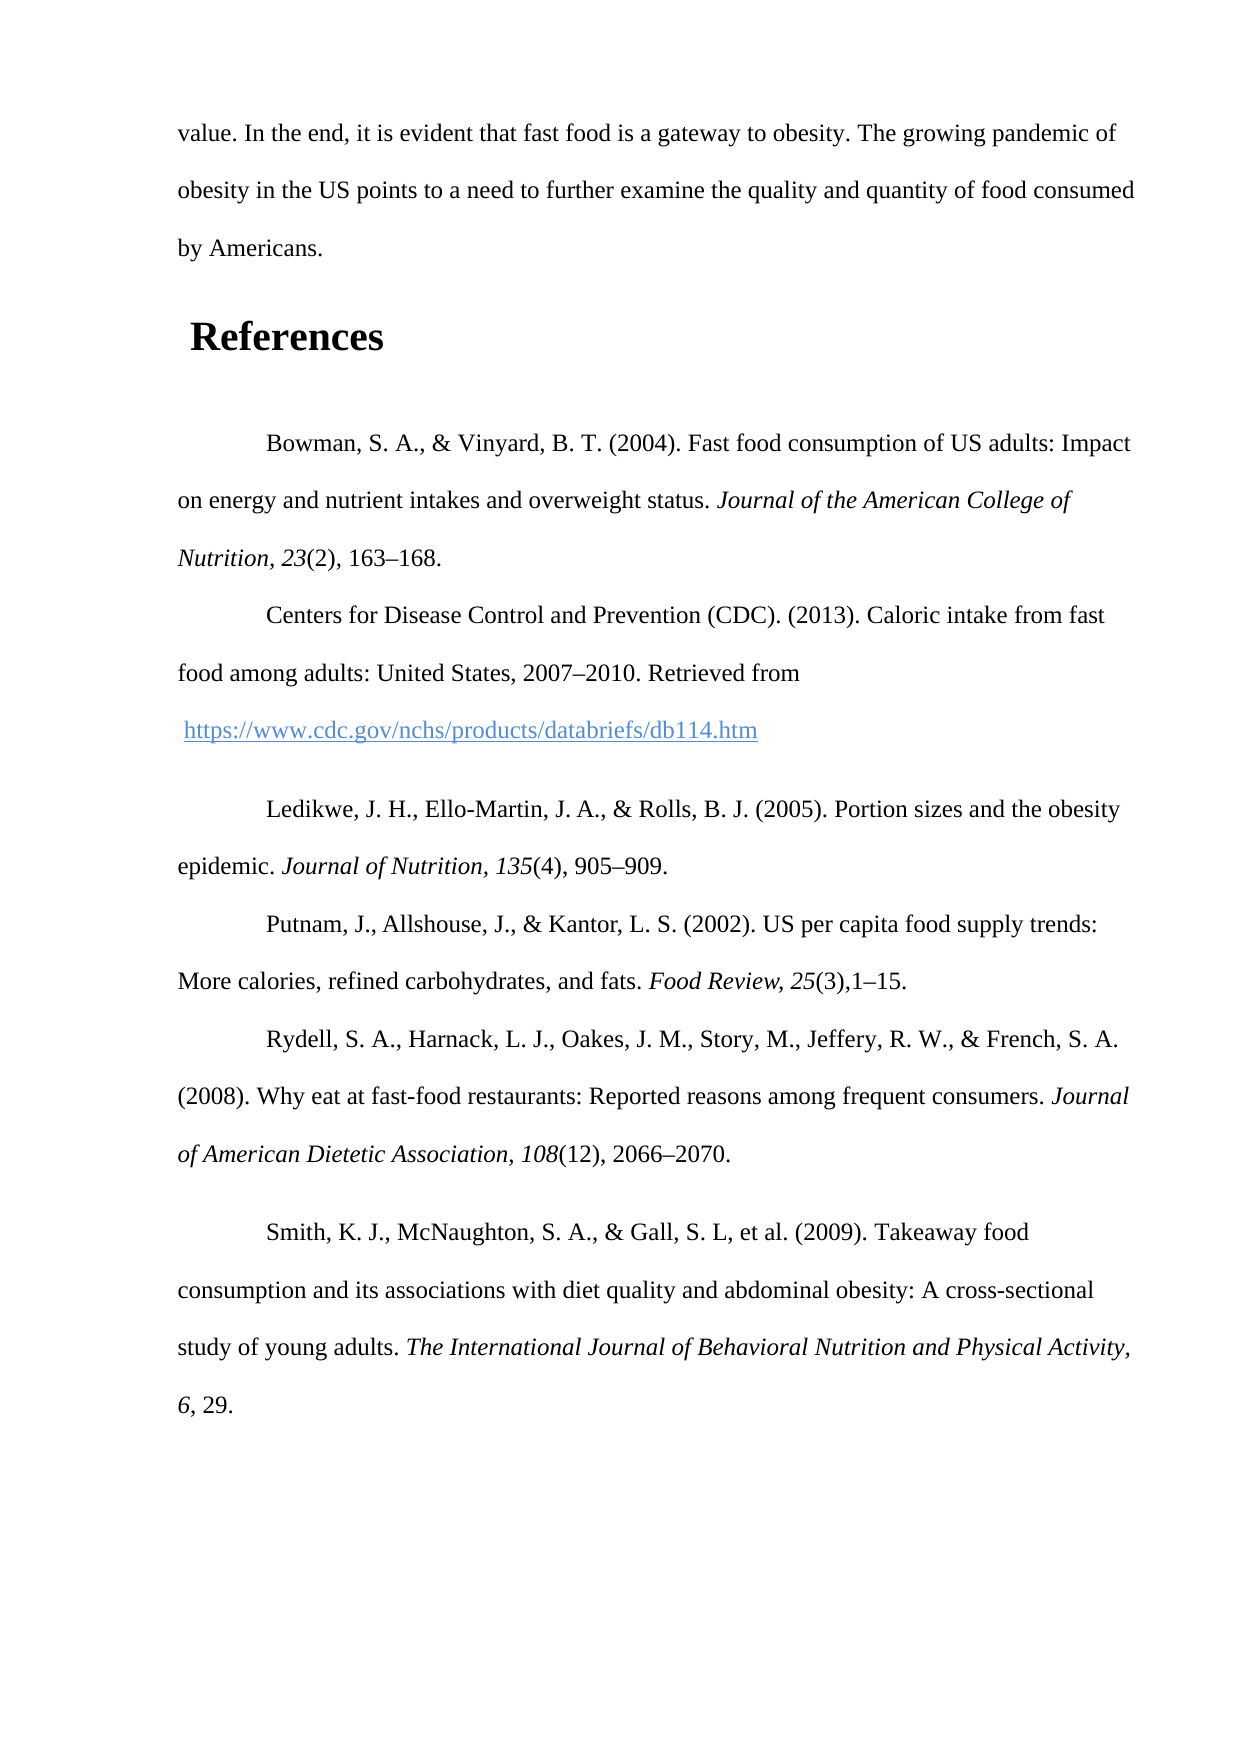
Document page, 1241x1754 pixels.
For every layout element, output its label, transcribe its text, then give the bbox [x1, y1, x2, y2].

text Rydell, S. A., Harnack, L. J., Oakes, J. M., Story, M., Jeffery, R. W., & French, S. A. (2008). Why eat at fast-food restaurants: Reported reasons among frequent consumers. Journal of American Dietetic Association, 108(12), 2066–2070. [177, 1024, 1152, 1168]
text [177, 118, 1152, 262]
text Centers for Disease Control and Prevention (CDC). (2013). Caloric intake from fast food among adults: United States, 2007–2010. Retrieved from [177, 601, 1152, 687]
text Bowman, S. A., & Vinyard, B. T. (2004). Fast food consumption of US adults: Impact on energy and nutrient intakes and overweight status. Journal of the American College of Nutrition, 23(2), 163–168. [177, 428, 1152, 572]
text Ledikwe, J. H., Ello-Martin, J. A., & Rolls, B. J. (2005). Portion sizes and the obesity epidemic. Journal of Nutrition, 135(4), 905–909. [177, 794, 1152, 880]
text https://www.cdc.gov/nchs/products/databriefs/db114.htm [177, 716, 1152, 744]
text References [177, 311, 1152, 359]
text Smith, K. J., McNaughton, S. A., & Gall, S. L, et al. (2009). Takeaway food consumption and its associations with diet quality and abdominal obesity: A cross-sectional study of young adults. The International Journal of Behavioral Nutrition and Physical Activity, 6, 29. [177, 1217, 1152, 1418]
text Putnam, J., Allshouse, J., & Kantor, L. S. (2002). US per capita food supply trends: More calories, refined carbohydrates, and fats. Food Review, 25(3),1–15. [177, 909, 1152, 995]
